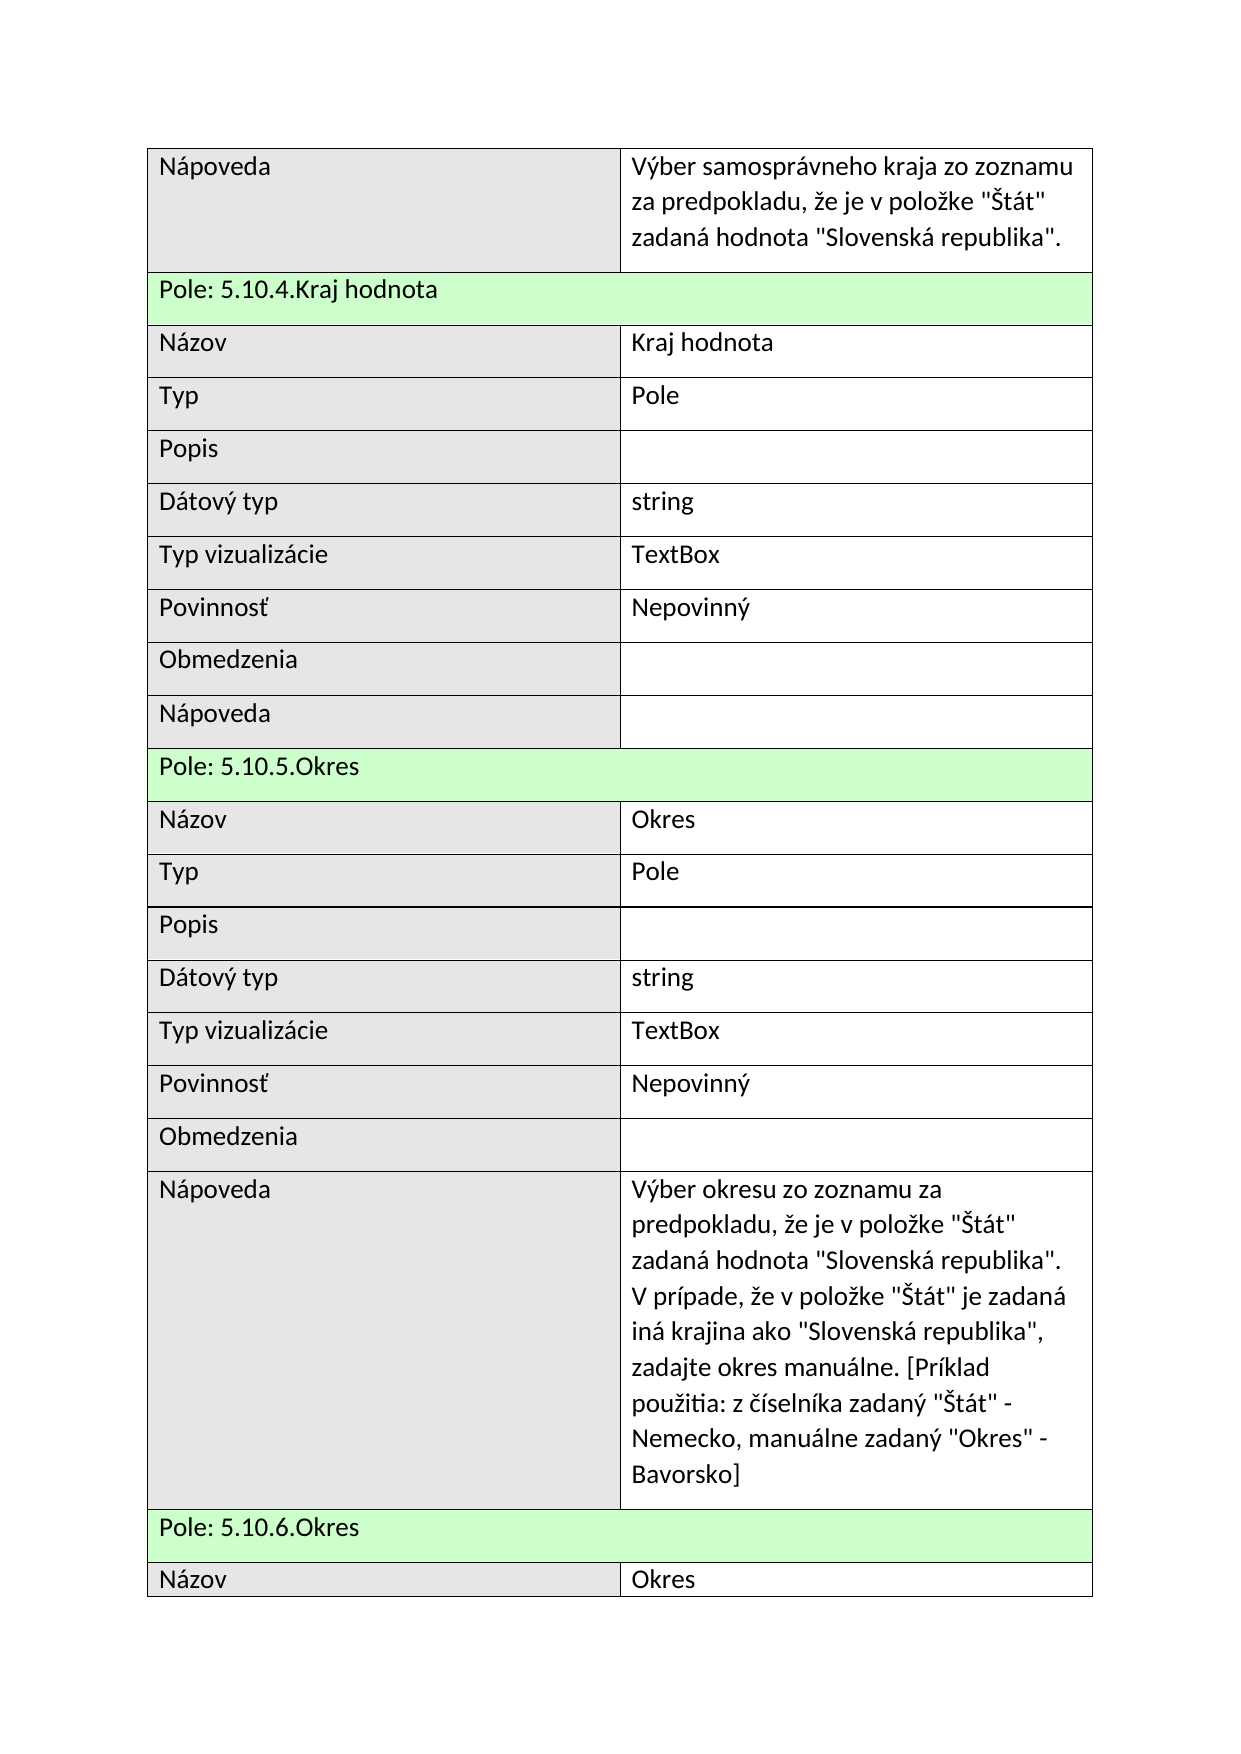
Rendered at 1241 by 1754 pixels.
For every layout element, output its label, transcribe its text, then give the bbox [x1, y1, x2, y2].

table_cell Pole [621, 378, 1092, 430]
table_cell [621, 908, 1092, 959]
table_cell string [621, 961, 1092, 1012]
table_cell Názov [148, 802, 620, 853]
table_cell Popis [148, 431, 620, 483]
table_cell TextBox [621, 537, 1092, 589]
table_cell Popis [148, 908, 620, 959]
table_cell Pole: 5.10.6.Okres [148, 1510, 1092, 1562]
table_cell [621, 696, 1092, 748]
table_cell Kraj hodnota [621, 326, 1092, 377]
table_cell TextBox [621, 1013, 1092, 1065]
table_cell Nepovinný [621, 590, 1092, 642]
table_cell Obmedzenia [148, 643, 620, 695]
table_cell Dátový typ [148, 484, 620, 536]
table_cell Názov [148, 1563, 620, 1596]
table_cell Názov [148, 326, 620, 377]
table_cell Typ vizualizácie [148, 537, 620, 589]
table_cell Obmedzenia [148, 1119, 620, 1171]
table_cell Povinnosť [148, 1066, 620, 1118]
table_cell Dátový typ [148, 961, 620, 1012]
table_cell Výber samosprávneho kraja zo zoznamu za predpokladu, že je v položke "Štát" zadaná hodnota "Slovenská republika". [621, 149, 1092, 272]
table_cell Nápoveda [148, 696, 620, 748]
table_cell [621, 1119, 1092, 1171]
table_cell Okres [621, 802, 1092, 853]
table_cell Nápoveda [148, 1172, 620, 1509]
table_cell Typ [148, 855, 620, 906]
table_cell Povinnosť [148, 590, 620, 642]
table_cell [621, 1172, 1092, 1509]
table_cell [621, 431, 1092, 483]
table_cell [621, 643, 1092, 695]
table_cell Nepovinný [621, 1066, 1092, 1118]
table_cell Nápoveda [148, 149, 620, 272]
table_cell Typ [148, 378, 620, 430]
table_cell Typ vizualizácie [148, 1013, 620, 1065]
table_cell Pole: 5.10.5.Okres [148, 749, 1092, 801]
table_cell Pole [621, 855, 1092, 906]
table_cell Pole: 5.10.4.Kraj hodnota [148, 273, 1092, 324]
table_cell Okres [621, 1563, 1092, 1596]
table_cell string [621, 484, 1092, 536]
